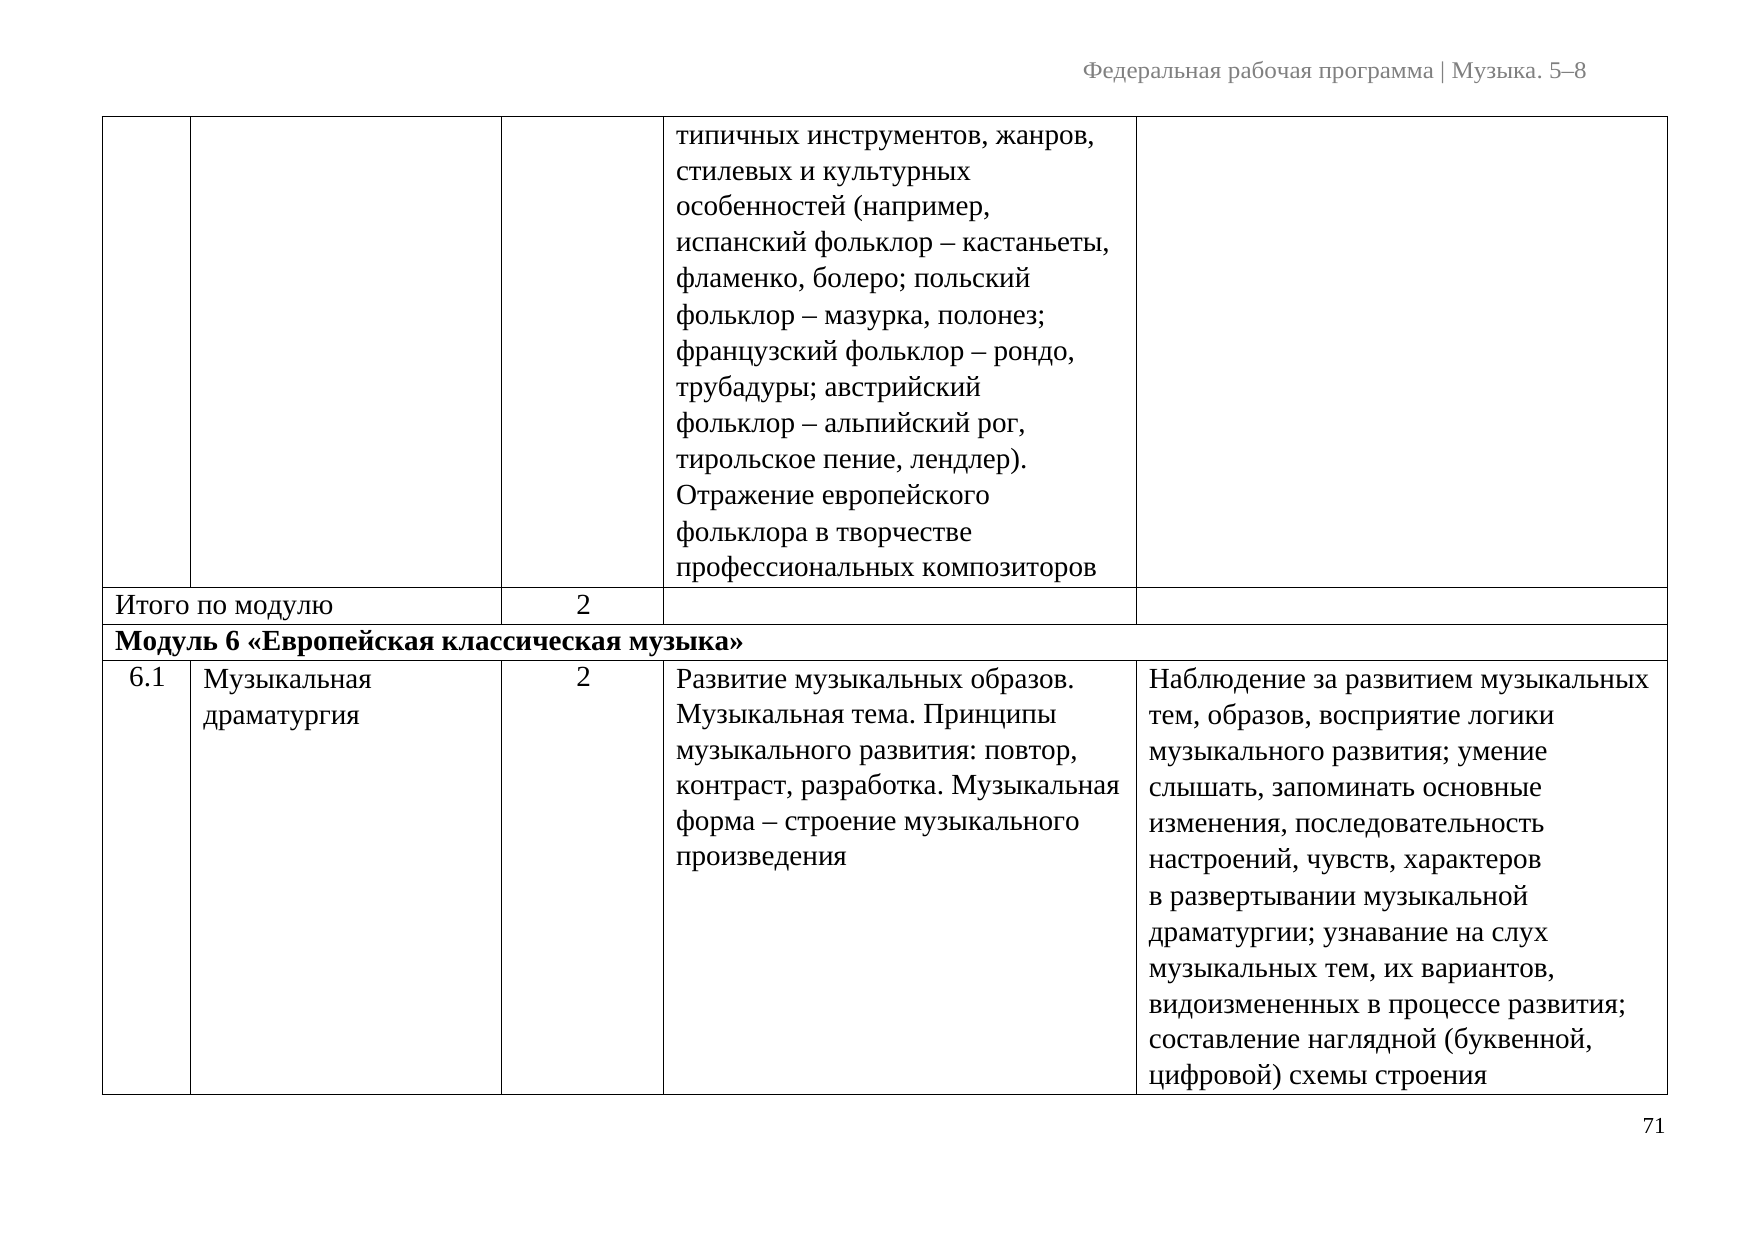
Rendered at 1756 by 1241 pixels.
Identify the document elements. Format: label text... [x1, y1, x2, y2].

table_cell [1137, 588, 1667, 623]
table_header [502, 117, 663, 587]
table_cell Развитие музыкальных образов. Музыкальная тема. Принципы музыкального развития: повтор, контраст, разработка. Музыкальная форма – строение музыкального произведения [664, 661, 1136, 1094]
table_cell 2 [502, 661, 663, 1094]
table_cell 6.1 [103, 661, 190, 1094]
table_cell Наблюдение за развитием музыкальных тем, образов, восприятие логики музыкального развития; умение слышать, запоминать основные изменения, последовательность настроений, чувств, характеров в развертывании музыкальной драматургии; узнавание на слух музыкальных тем, их вариантов, видоизмененных в процессе развития; составление наглядной (буквенной, цифровой) схемы строения [1137, 661, 1667, 1094]
table_cell Модуль 6 «Европейская классическая музыка» [103, 625, 1667, 660]
table_header [191, 117, 501, 587]
table_cell 2 [502, 588, 663, 623]
table_cell Итого по модулю [103, 588, 501, 623]
table_header [103, 117, 190, 587]
table_cell [664, 588, 1136, 623]
table_cell Музыкальная драматургия [191, 661, 501, 1094]
table_header типичных инструментов, жанров, стилевых и культурных особенностей (например, испанский фольклор – кастаньеты, фламенко, болеро; польский фольклор – мазурка, полонез; французский фольклор – рондо, трубадуры; австрийский фольклор – альпийский рог, тирольское пение, лендлер). Отражение европейского фольклора в творчестве профессиональных композиторов [664, 117, 1136, 587]
table_header [1137, 117, 1667, 587]
